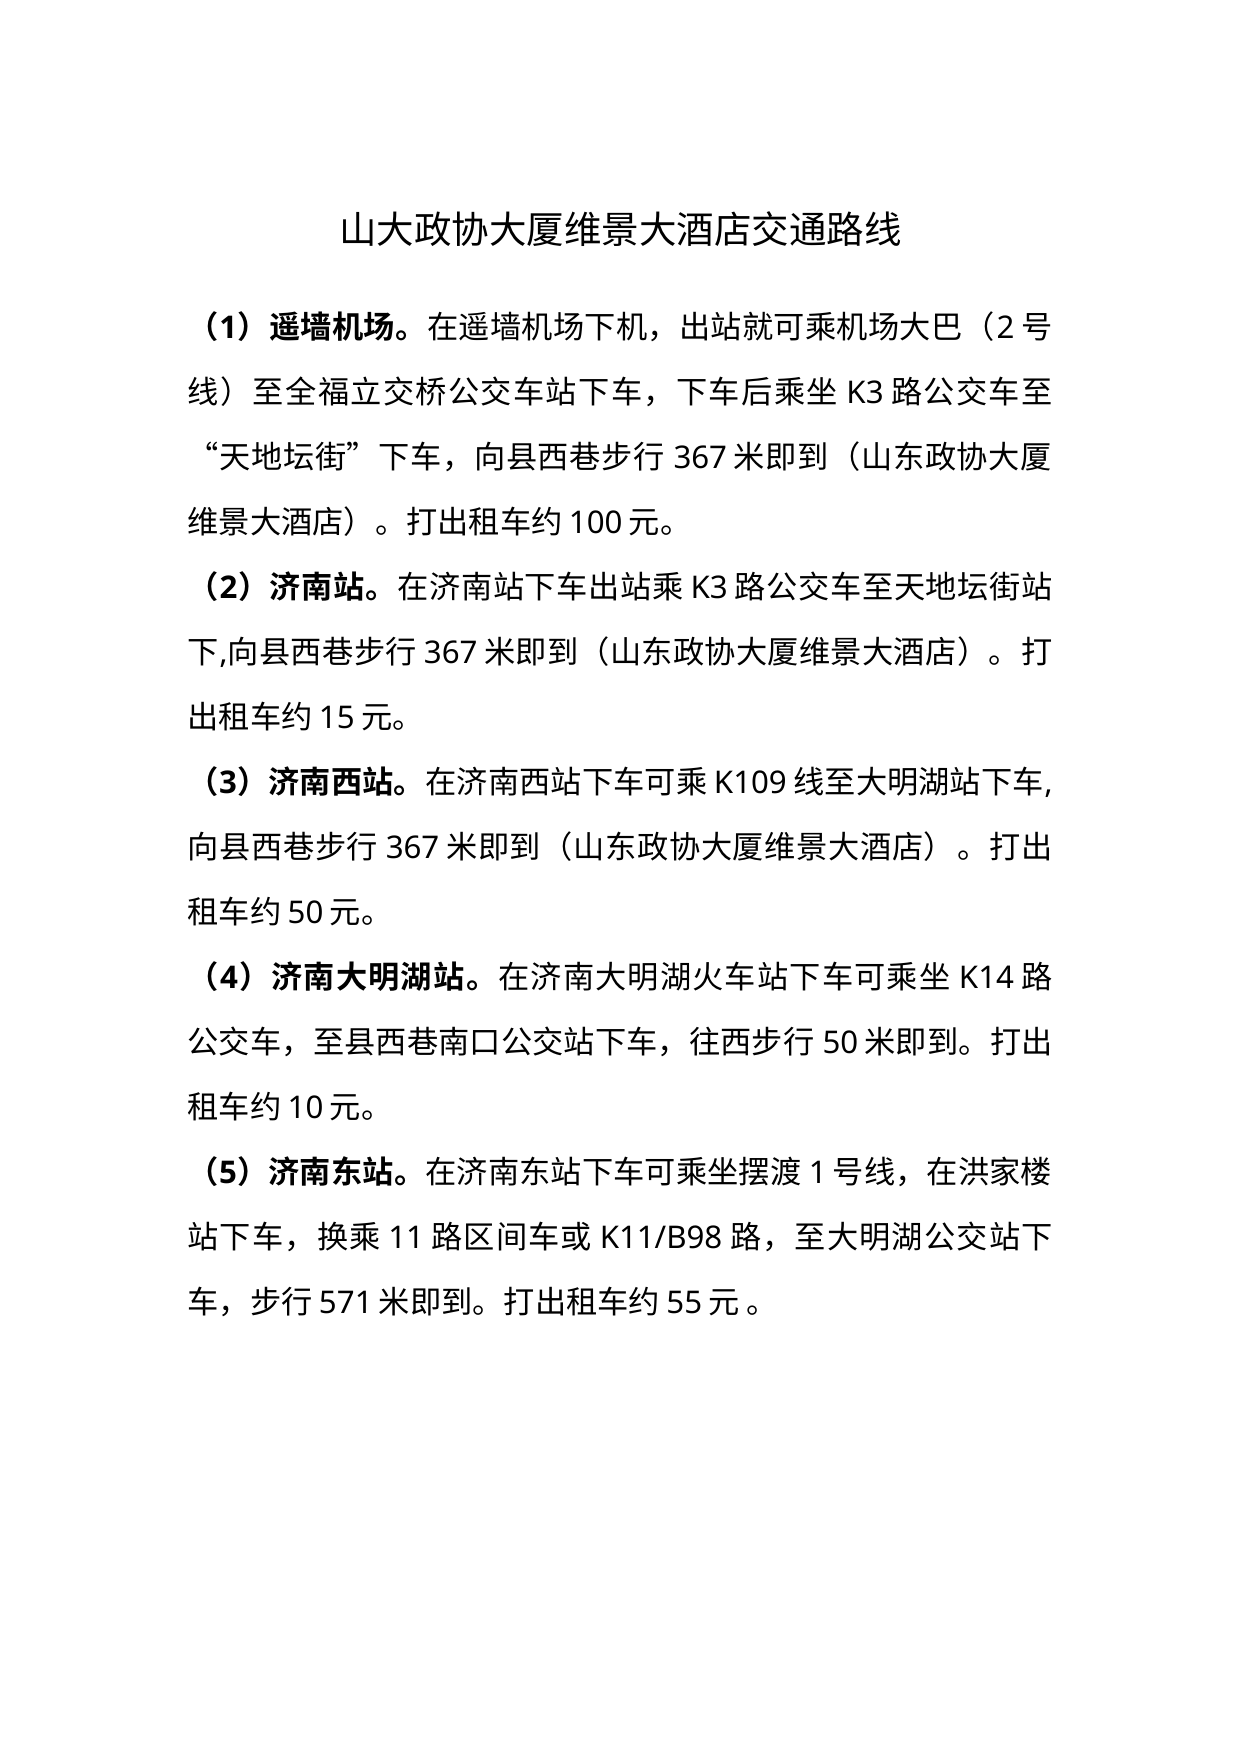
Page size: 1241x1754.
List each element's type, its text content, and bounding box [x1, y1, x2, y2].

text 山大政协大厦维景大酒店交通路线 [187, 194, 1053, 259]
text （3）济南西站。在济南西站下车可乘K109线至大明湖站下车,向县西巷步行367米即到（山东政协大厦维景大酒店）。打出租车约50元。 [187, 747, 1053, 942]
text （2）济南站。在济南站下车出站乘K3路公交车至天地坛街站下,向县西巷步行367米即到（山东政协大厦维景大酒店）。打出租车约15元。 [187, 552, 1053, 747]
text （1）遥墙机场。在遥墙机场下机，出站就可乘机场大巴（2号线）至全福立交桥公交车站下车，下车后乘坐K3路公交车至 “天地坛街”下车，向县西巷步行367米即到（山东政协大厦维景大酒店）。打出租车约100元。 [187, 292, 1053, 552]
text （4）济南大明湖站。在济南大明湖火车站下车可乘坐K14路公交车，至县西巷南口公交站下车，往西步行50米即到。打出租车约10元。 [187, 942, 1053, 1137]
text （5）济南东站。在济南东站下车可乘坐摆渡1号线，在洪家楼站下车，换乘11路区间车或K11/B98路，至大明湖公交站下车，步行571米即到。打出租车约55元 。 [187, 1137, 1053, 1332]
